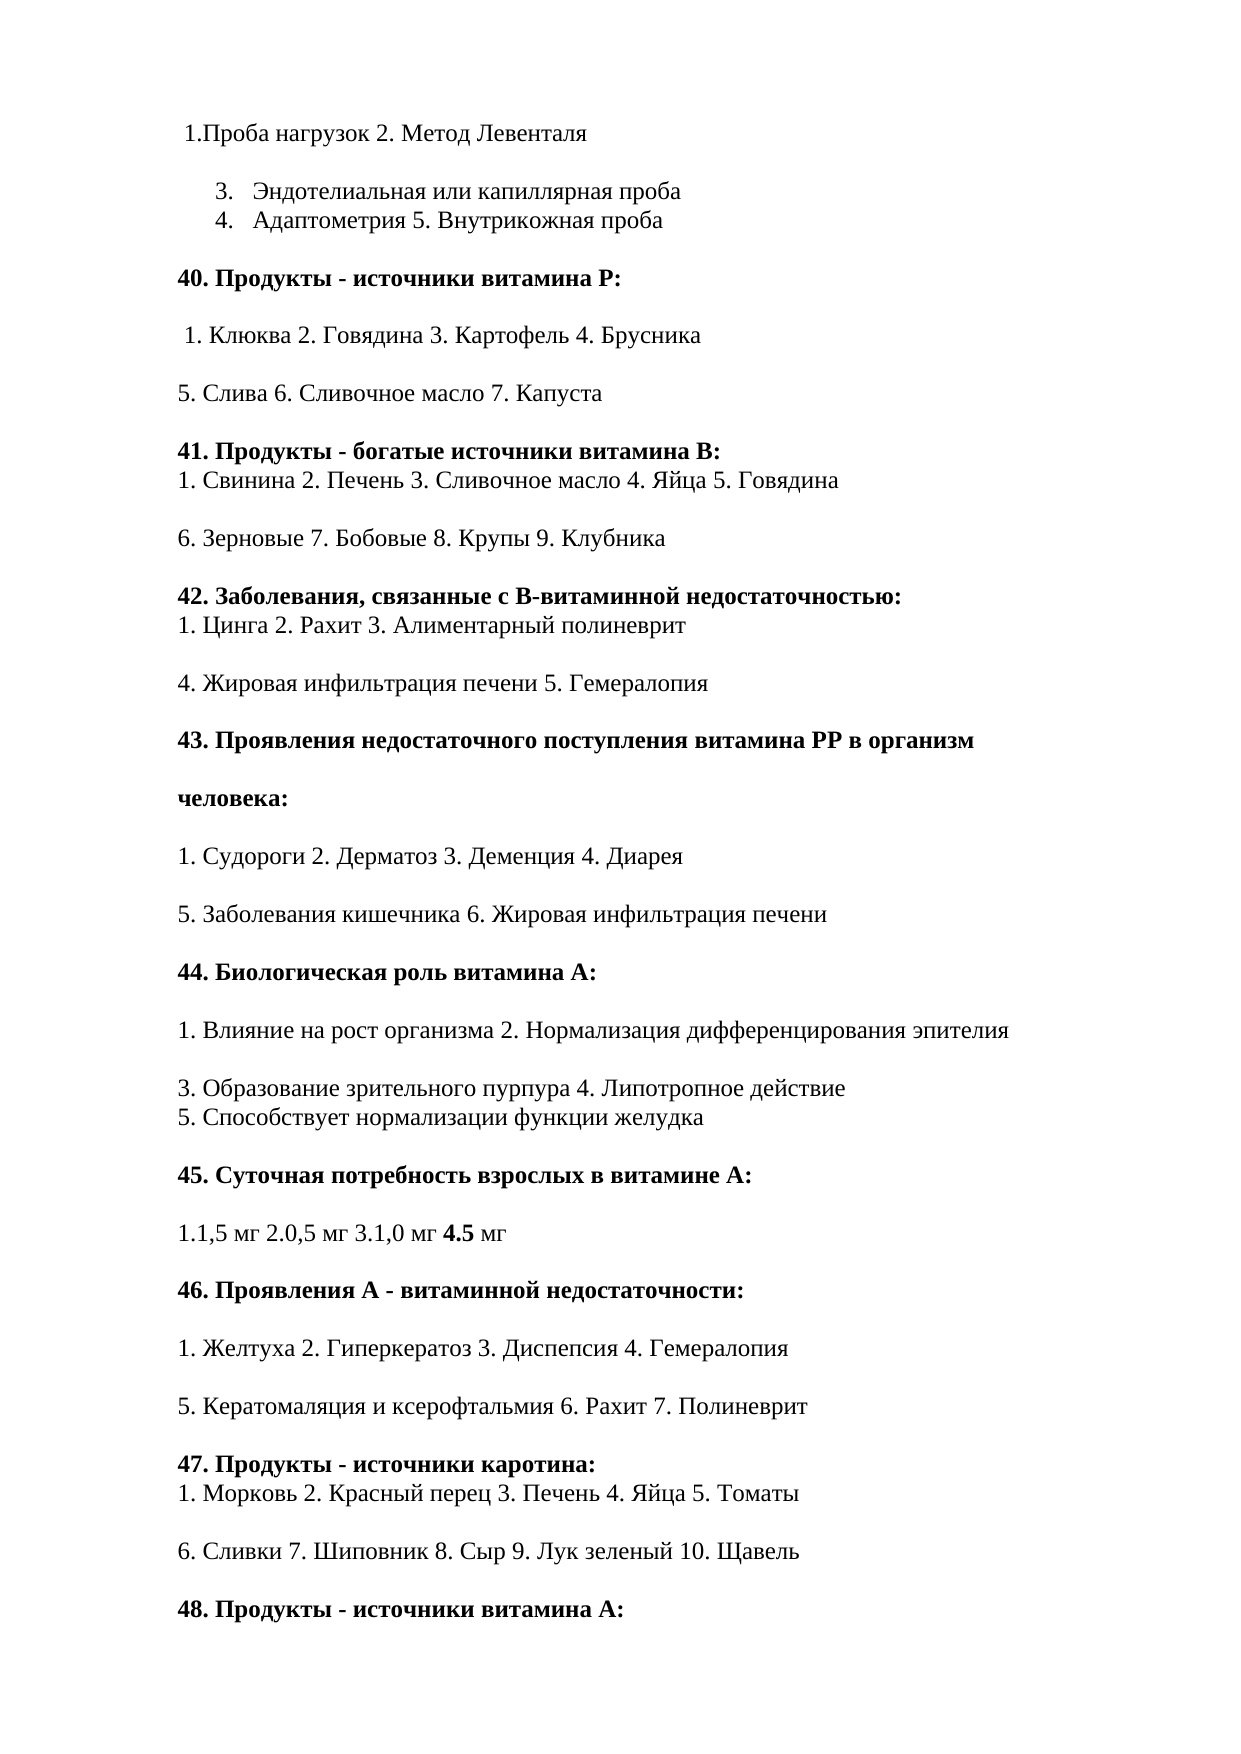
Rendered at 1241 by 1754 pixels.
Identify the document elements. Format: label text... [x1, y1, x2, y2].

text 6. Сливки 7. Шиповник 8. Сыр 9. Лук зеленый 10. Щавель [177, 1536, 1152, 1565]
list Адаптометрия 5. Внутрикожная проба [215, 205, 1152, 233]
text 1. Клюква 2. Говядина 3. Картофель 4. Брусника [177, 321, 1152, 349]
text 1. Судороги 2. Дерматоз 3. Деменция 4. Диарея [177, 841, 1152, 870]
text 46. Проявления А - витаминной недостаточности: [177, 1276, 1152, 1304]
text 4. Жировая инфильтрация печени 5. Гемералопия [177, 668, 1152, 696]
text 47. Продукты - источники каротина: 1. Морковь 2. Красный перец 3. Печень 4. Яйца 5. Томаты [177, 1449, 1152, 1507]
text 42. Заболевания, связанные с В-витаминной недостаточностью: 1. Цинга 2. Рахит 3. Алиментарный полиневрит [177, 581, 1152, 638]
text человека: [177, 783, 1152, 812]
text 5. Кератомаляция и ксерофтальмия 6. Рахит 7. Полиневрит [177, 1391, 1152, 1420]
text 44. Биологическая роль витамина А: [177, 957, 1152, 986]
text 43. Проявления недостаточного поступления витамина РР в организм [177, 726, 1152, 754]
list Эндотелиальная или капиллярная проба [215, 176, 1152, 205]
text 5. Заболевания кишечника 6. Жировая инфильтрация печени [177, 899, 1152, 928]
text 40. Продукты - источники витамина Р: [177, 263, 1152, 291]
text 1. Влияние на рост организма 2. Нормализация дифференцирования эпителия [177, 1015, 1152, 1044]
text 1.Проба нагрузок 2. Метод Левенталя [177, 118, 1152, 147]
text 45. Суточная потребность взрослых в витамине А: [177, 1160, 1152, 1188]
text 1.1,5 мг 2.0,5 мг 3.1,0 мг 4.5 мг [177, 1218, 1152, 1246]
text 48. Продукты - источники витамина А: [177, 1594, 1152, 1623]
text 3. Образование зрительного пурпура 4. Липотропное действие 5. Способствует нормализации функции желудка [177, 1073, 1152, 1131]
text 5. Слива 6. Сливочное масло 7. Капуста [177, 378, 1152, 407]
text 41. Продукты - богатые источники витамина В: 1. Свинина 2. Печень 3. Сливочное масло 4. Яйца 5. Говядина [177, 436, 1152, 494]
text 6. Зерновые 7. Бобовые 8. Крупы 9. Клубника [177, 523, 1152, 552]
text 1. Желтуха 2. Гиперкератоз 3. Диспепсия 4. Гемералопия [177, 1333, 1152, 1362]
